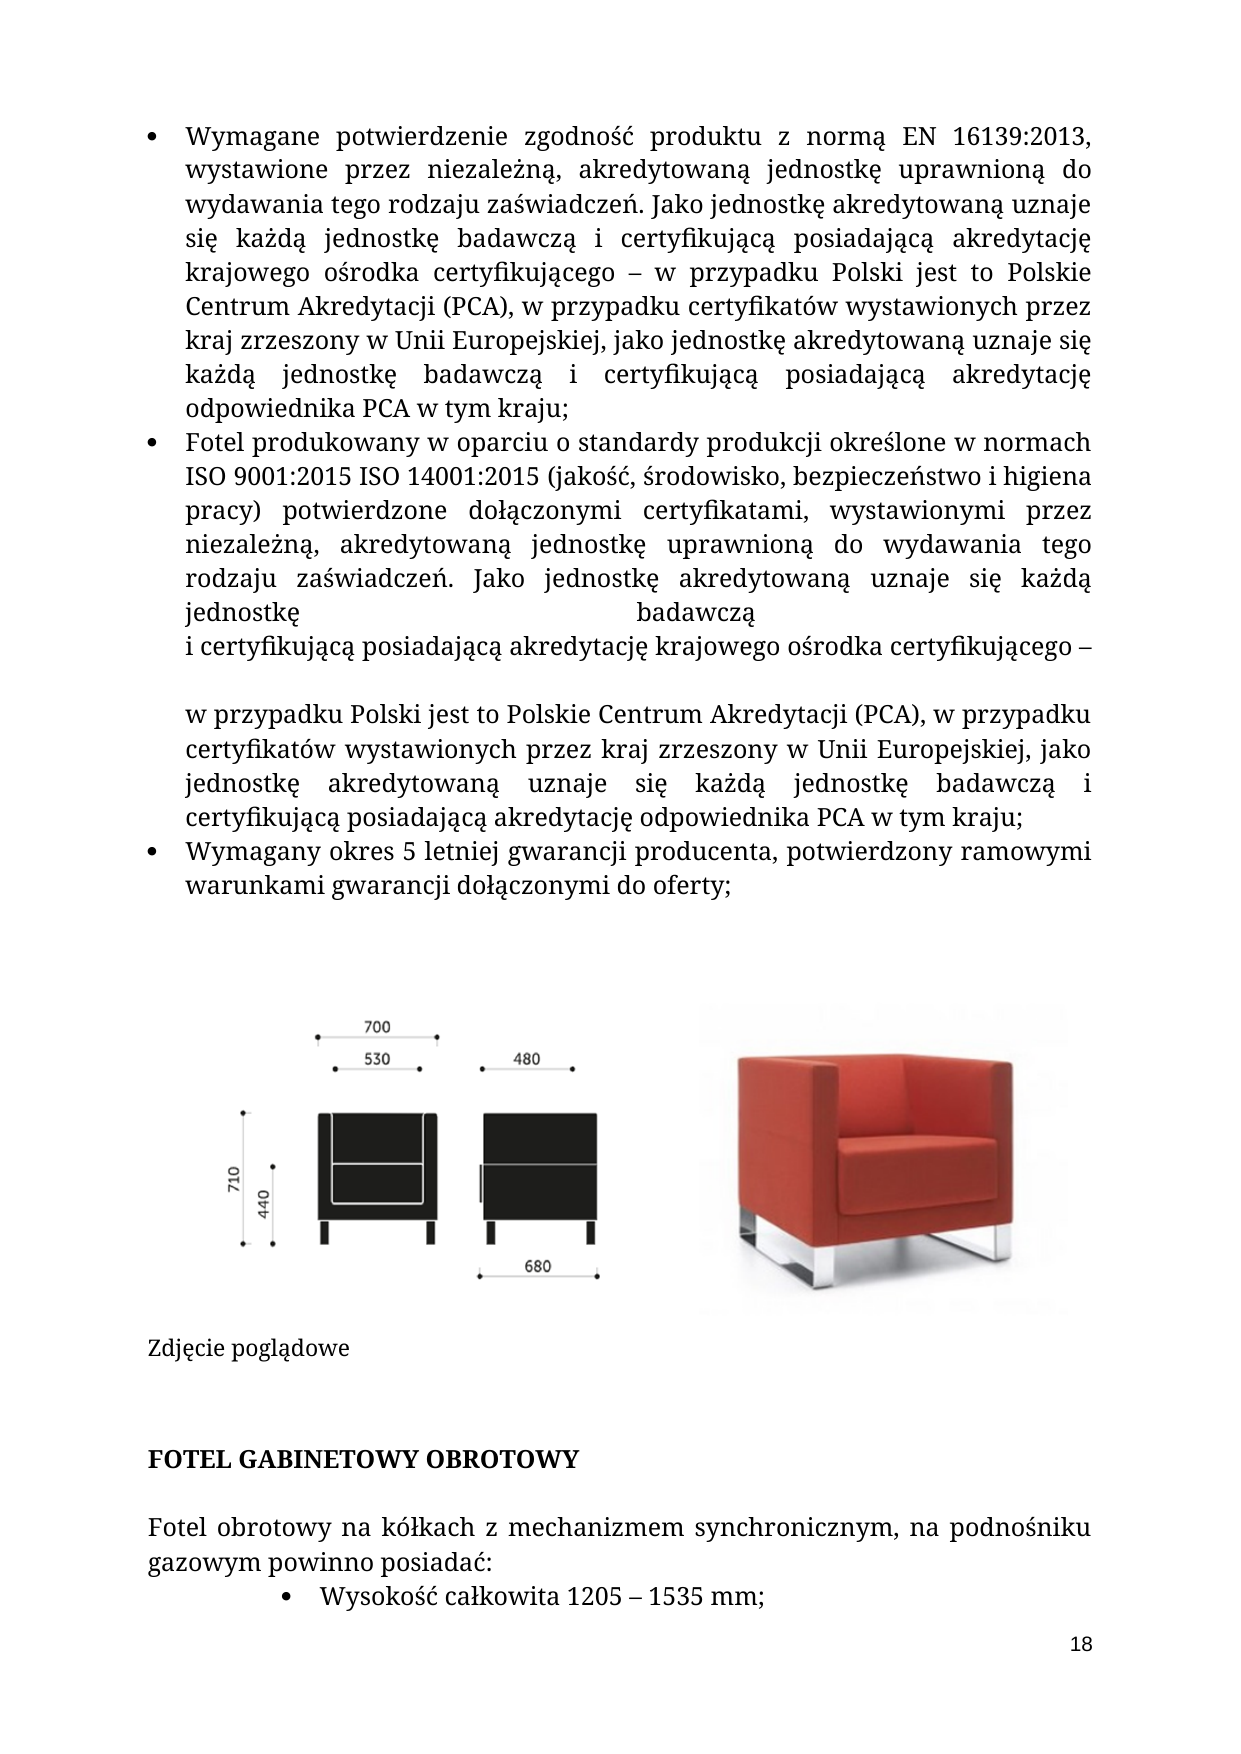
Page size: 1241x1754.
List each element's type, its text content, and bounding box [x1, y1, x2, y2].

text FOTEL GABINETOWY OBROTOWY [148, 1442, 1092, 1476]
picture [227, 1012, 619, 1287]
list Wysokość całkowita 1205 – 1535 mm; [282, 1578, 1092, 1612]
text Zdjęcie poglądowe [148, 1332, 1092, 1364]
list Wymagane potwierdzenie zgodność produktu z normą EN 16139:2013, wystawione przez niezależną, akredytowaną jednostkę uprawnioną do wydawania tego rodzaju zaświadczeń. Jako jednostkę akredytowaną uznaje się każdą jednostkę badawczą i certyfikującą posiadającą akredytację krajowego ośrodka certyfikującego – w przypadku Polski jest to Polskie Centrum Akredytacji (PCA), w przypadku certyfikatów wystawionych przez kraj zrzeszony w Unii Europejskiej, jako jednostkę akredytowaną uznaje się każdą jednostkę badawczą i certyfikującą posiadającą akredytację odpowiednika PCA w tym kraju; [148, 118, 1092, 425]
list Wymagany okres 5 letniej gwarancji producenta, potwierdzony ramowymi warunkami gwarancji dołączonymi do oferty; [148, 833, 1092, 902]
picture [699, 981, 1069, 1321]
list Fotel produkowany w oparciu o standardy produkcji określone w normach ISO 9001:2015 ISO 14001:2015 (jakość, środowisko, bezpieczeństwo i higiena pracy) potwierdzone dołączonymi certyfikatami, wystawionymi przez niezależną, akredytowaną jednostkę uprawnioną do wydawania tego rodzaju zaświadczeń. Jako jednostkę akredytowaną uznaje się każdą jednostkę badawczą i certyfikującą posiadającą akredytację krajowego ośrodka certyfikującego – w przypadku Polski jest to Polskie Centrum Akredytacji (PCA), w przypadku certyfikatów wystawionych przez kraj zrzeszony w Unii Europejskiej, jako jednostkę akredytowaną uznaje się każdą jednostkę badawczą i certyfikującą posiadającą akredytację odpowiednika PCA w tym kraju; [148, 425, 1092, 833]
text Fotel obrotowy na kółkach z mechanizmem synchronicznym, na podnośniku gazowym powinno posiadać: [148, 1510, 1092, 1578]
